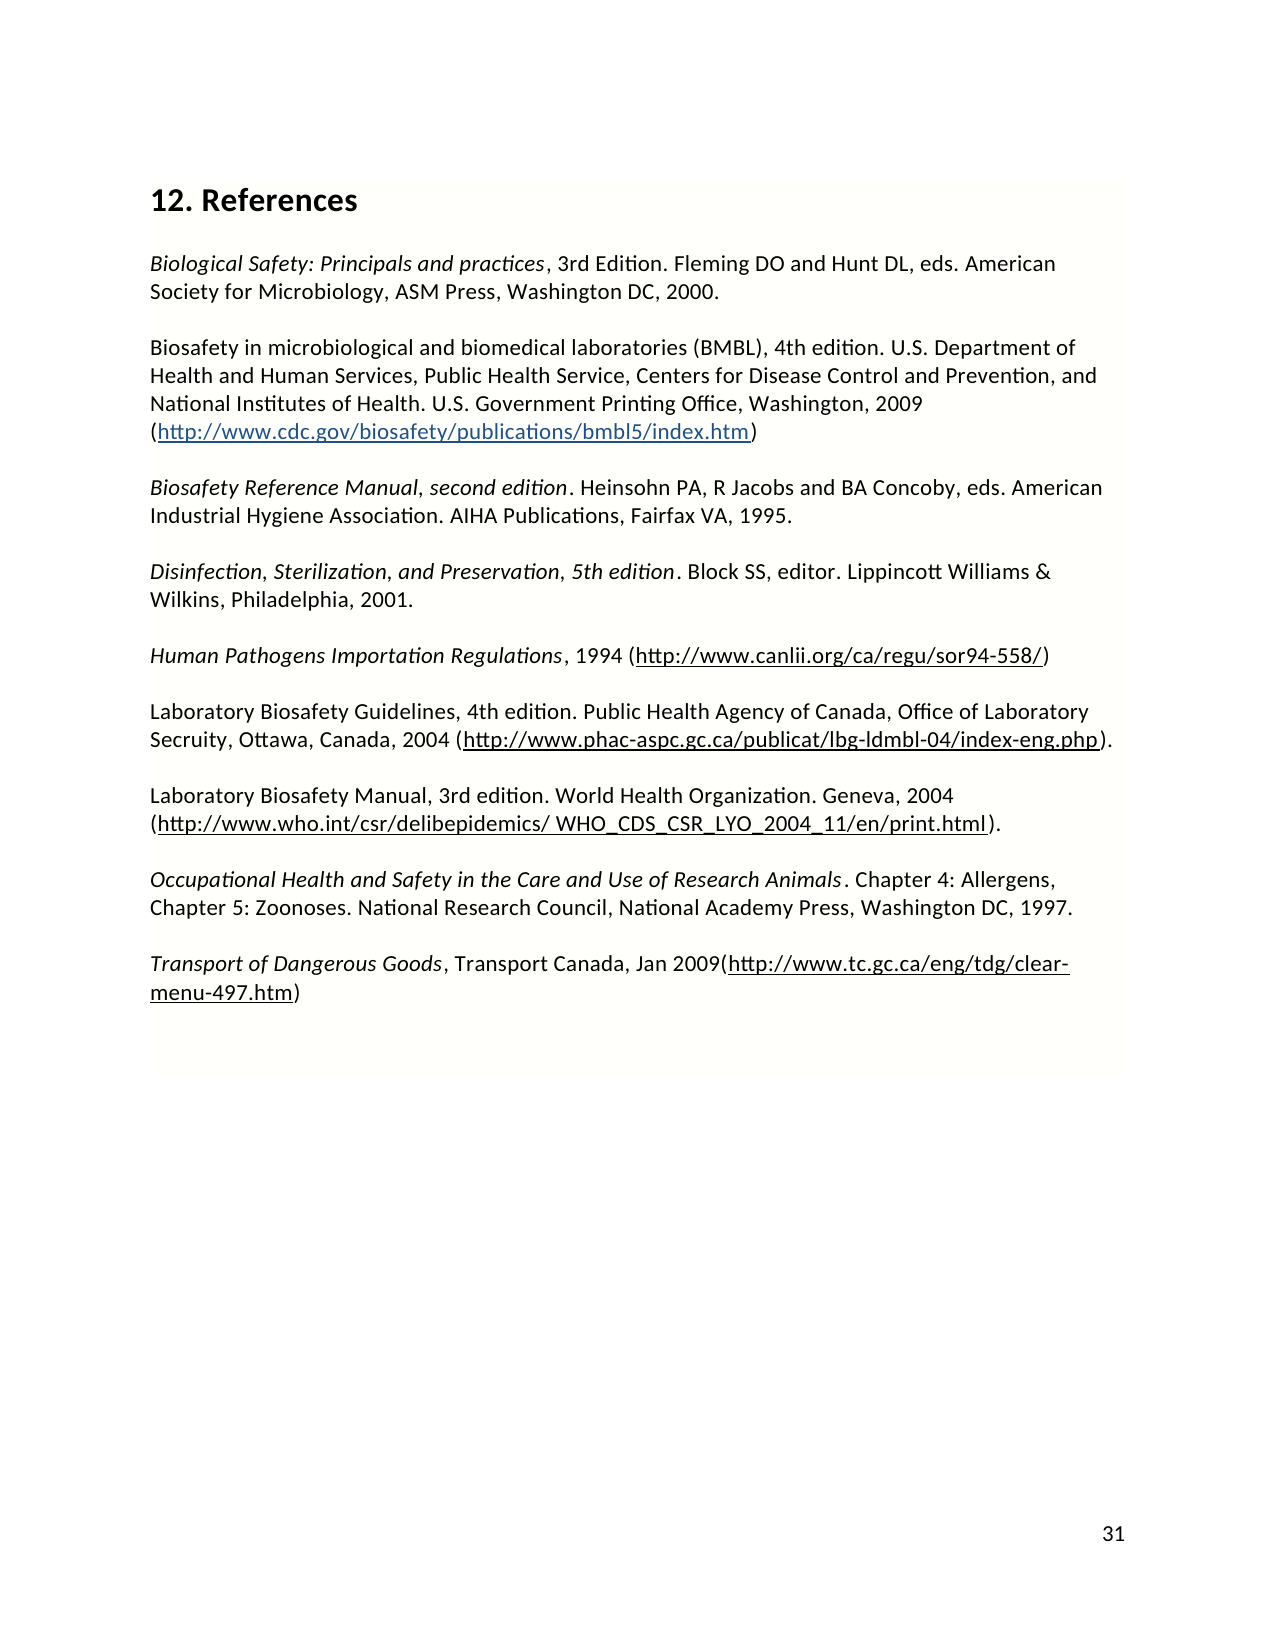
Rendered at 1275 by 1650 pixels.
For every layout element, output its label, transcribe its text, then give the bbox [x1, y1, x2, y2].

text Biological Safety: Principals and practices, 3rd Edition. Fleming DO and Hunt DL, eds. American Society for Microbiology, ASM Press, Washington DC, 2000. Biosafety in microbiological and biomedical laboratories (BMBL), 4th edition. U.S. Department of Health and Human Services, Public Health Service, Centers for Disease Control and Prevention, and National Institutes of Health. U.S. Government Printing Office, Washington, 2009 (http://www.cdc.gov/biosafety/publications/bmbl5/index.htm) Biosafety Reference Manual, second edition. Heinsohn PA, R Jacobs and BA Concoby, eds. American Industrial Hygiene Association. AIHA Publications, Fairfax VA, 1995. Disinfection, Sterilization, and Preservation, 5th edition. Block SS, editor. Lippincott Williams & Wilkins, Philadelphia, 2001. Human Pathogens Importation Regulations, 1994 (http://www.canlii.org/ca/regu/sor94-558/) Laboratory Biosafety Guidelines, 4th edition. Public Health Agency of Canada, Office of Laboratory Secruity, Ottawa, Canada, 2004 (http://www.phac-aspc.gc.ca/publicat/lbg-ldmbl-04/index-eng.php). Laboratory Biosafety Manual, 3rd edition. World Health Organization. Geneva, 2004 (http://www.who.int/csr/delibepidemics/ WHO_CDS_CSR_LYO_2004_11/en/print.html). Occupational Health and Safety in the Care and Use of Research Animals. Chapter 4: Allergens, Chapter 5: Zoonoses. National Research Council, National Academy Press, Washington DC, 1997. Transport of Dangerous Goods, Transport Canada, Jan 2009(http://www.tc.gc.ca/eng/tdg/clear-menu-497.htm) [150, 249, 1125, 1006]
text 12. References [150, 179, 1125, 220]
